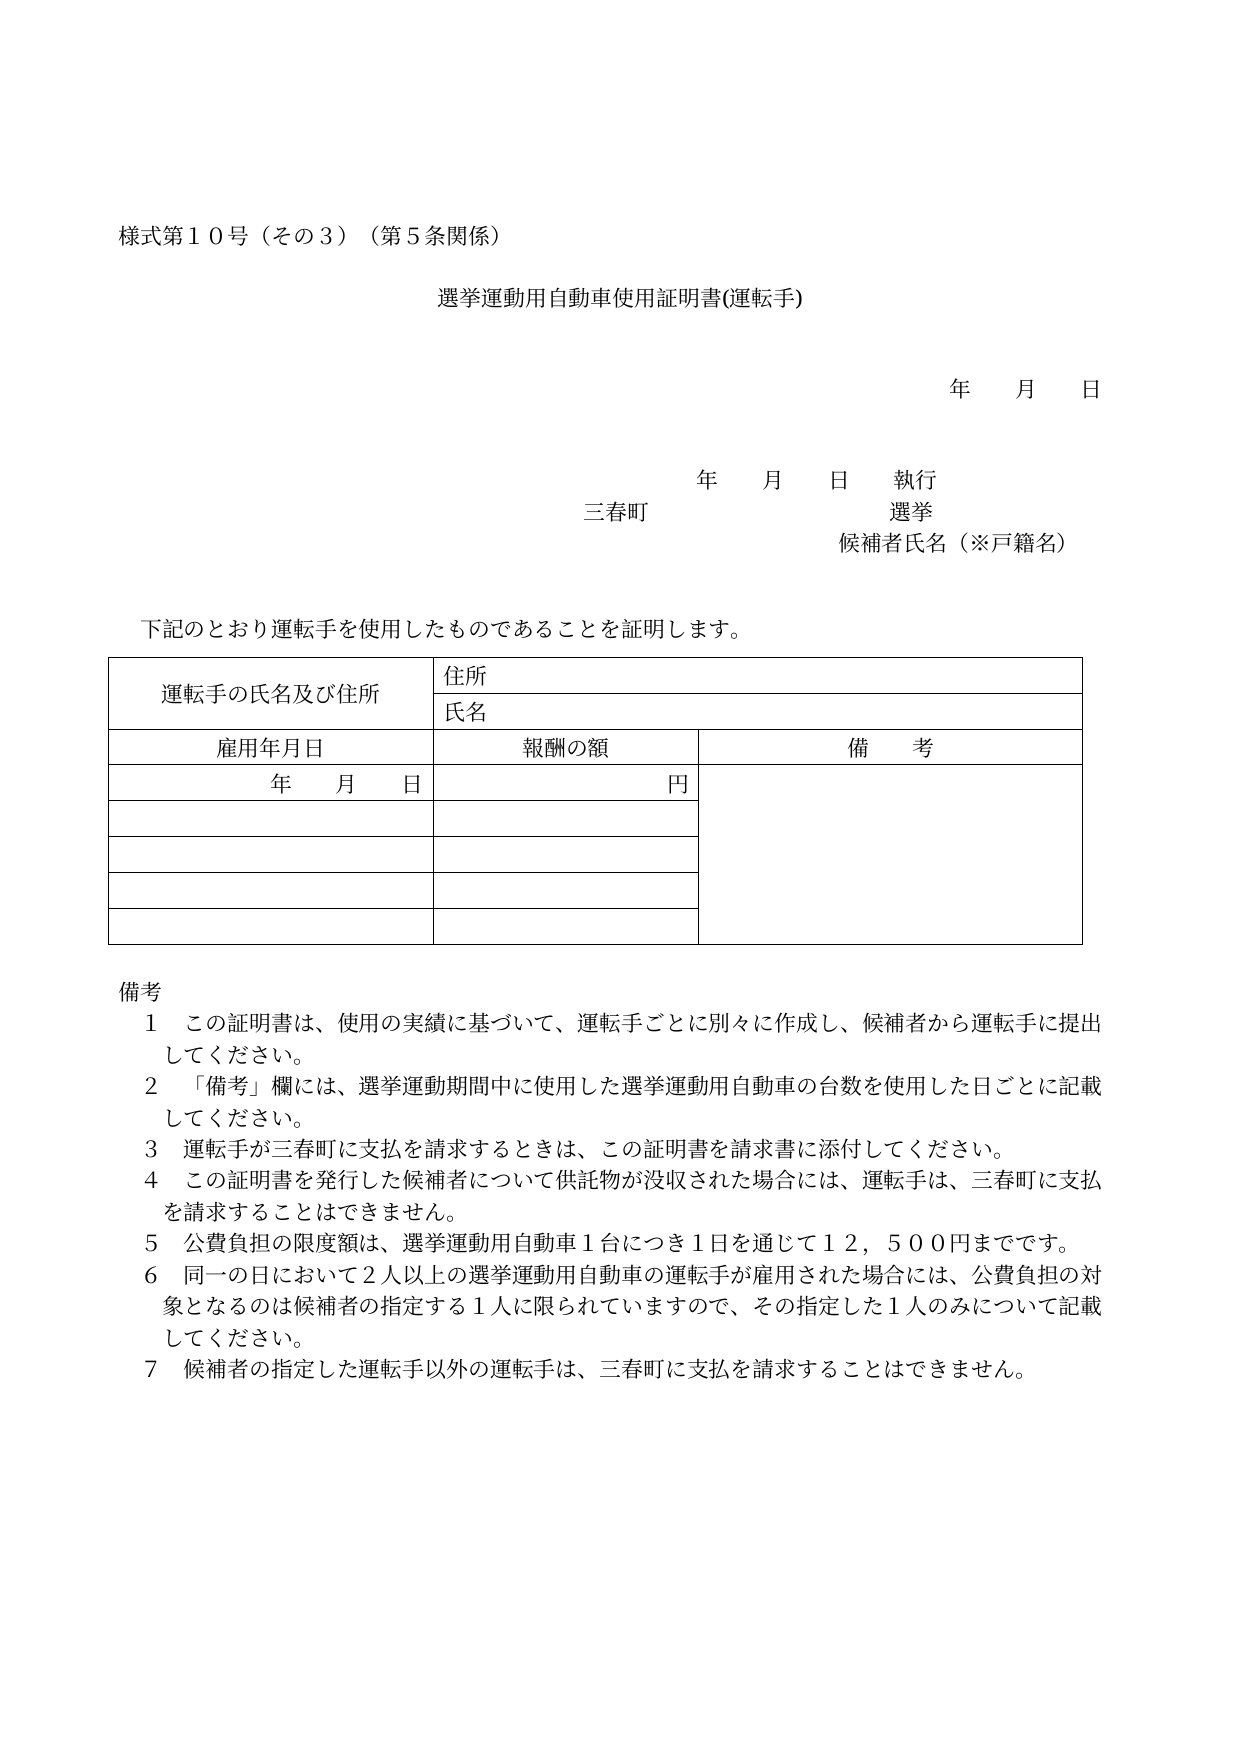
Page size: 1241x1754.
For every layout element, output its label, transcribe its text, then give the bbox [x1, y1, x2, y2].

text 下記のとおり運転手を使用したものであることを証明します。 [118, 613, 1122, 644]
text 様式第１０号（その３）（第５条関係） [118, 218, 1122, 251]
text を請求することはできません。 [140, 1195, 1122, 1227]
text 備考 [118, 975, 1122, 1006]
table_cell 円 [434, 765, 698, 800]
table_cell [699, 765, 1082, 944]
text 年 月 日 [118, 372, 1122, 404]
table_cell [109, 909, 433, 944]
text してください。 [140, 1038, 1122, 1069]
text ３ 運転手が三春町に支払を請求するときは、この証明書を請求書に添付してください。 [118, 1132, 1122, 1164]
table_cell 雇用年月日 [109, 730, 433, 764]
table_cell [109, 873, 433, 908]
text ６ 同一の日において２人以上の選挙運動用自動車の運転手が雇用された場合には、公費負担の対 [118, 1258, 1122, 1289]
table_cell 報酬の額 [434, 730, 698, 764]
table_header 運転手の氏名及び住所 [109, 658, 433, 728]
table_cell 年 月 日 [109, 765, 433, 800]
table_cell [434, 909, 698, 944]
text ４ この証明書を発行した候補者について供託物が没収された場合には、運転手は、三春町に支払 [118, 1164, 1122, 1195]
table_cell 備 考 [699, 730, 1082, 764]
text ５ 公費負担の限度額は、選挙運動用自動車１台につき１日を通じて１２，５００円までです。 [118, 1227, 1122, 1258]
text 三春町 選挙 [118, 495, 1122, 526]
text ２ 「備考」欄には、選挙運動期間中に使用した選挙運動用自動車の台数を使用した日ごとに記載 [118, 1069, 1122, 1101]
text 年 月 日 執行 [118, 463, 969, 495]
text してください。 [140, 1101, 1122, 1132]
text 選挙運動用自動車使用証明書(運転手) [118, 281, 1122, 313]
table_cell [434, 837, 698, 872]
text 象となるのは候補者の指定する１人に限られていますので、その指定した１人のみについて記載 [140, 1289, 1122, 1321]
text してください。 [140, 1321, 1122, 1352]
table_cell 氏名 [434, 694, 1082, 728]
text ７ 候補者の指定した運転手以外の運転手は、三春町に支払を請求することはできません。 [118, 1352, 1122, 1384]
table_cell [434, 801, 698, 836]
table_cell [109, 837, 433, 872]
table_header 住所 [434, 658, 1082, 692]
text 候補者氏名（※戸籍名） [118, 526, 1078, 558]
text １ この証明書は、使用の実績に基づいて、運転手ごとに別々に作成し、候補者から運転手に提出 [118, 1006, 1122, 1038]
table_cell [109, 801, 433, 836]
table_cell [434, 873, 698, 908]
